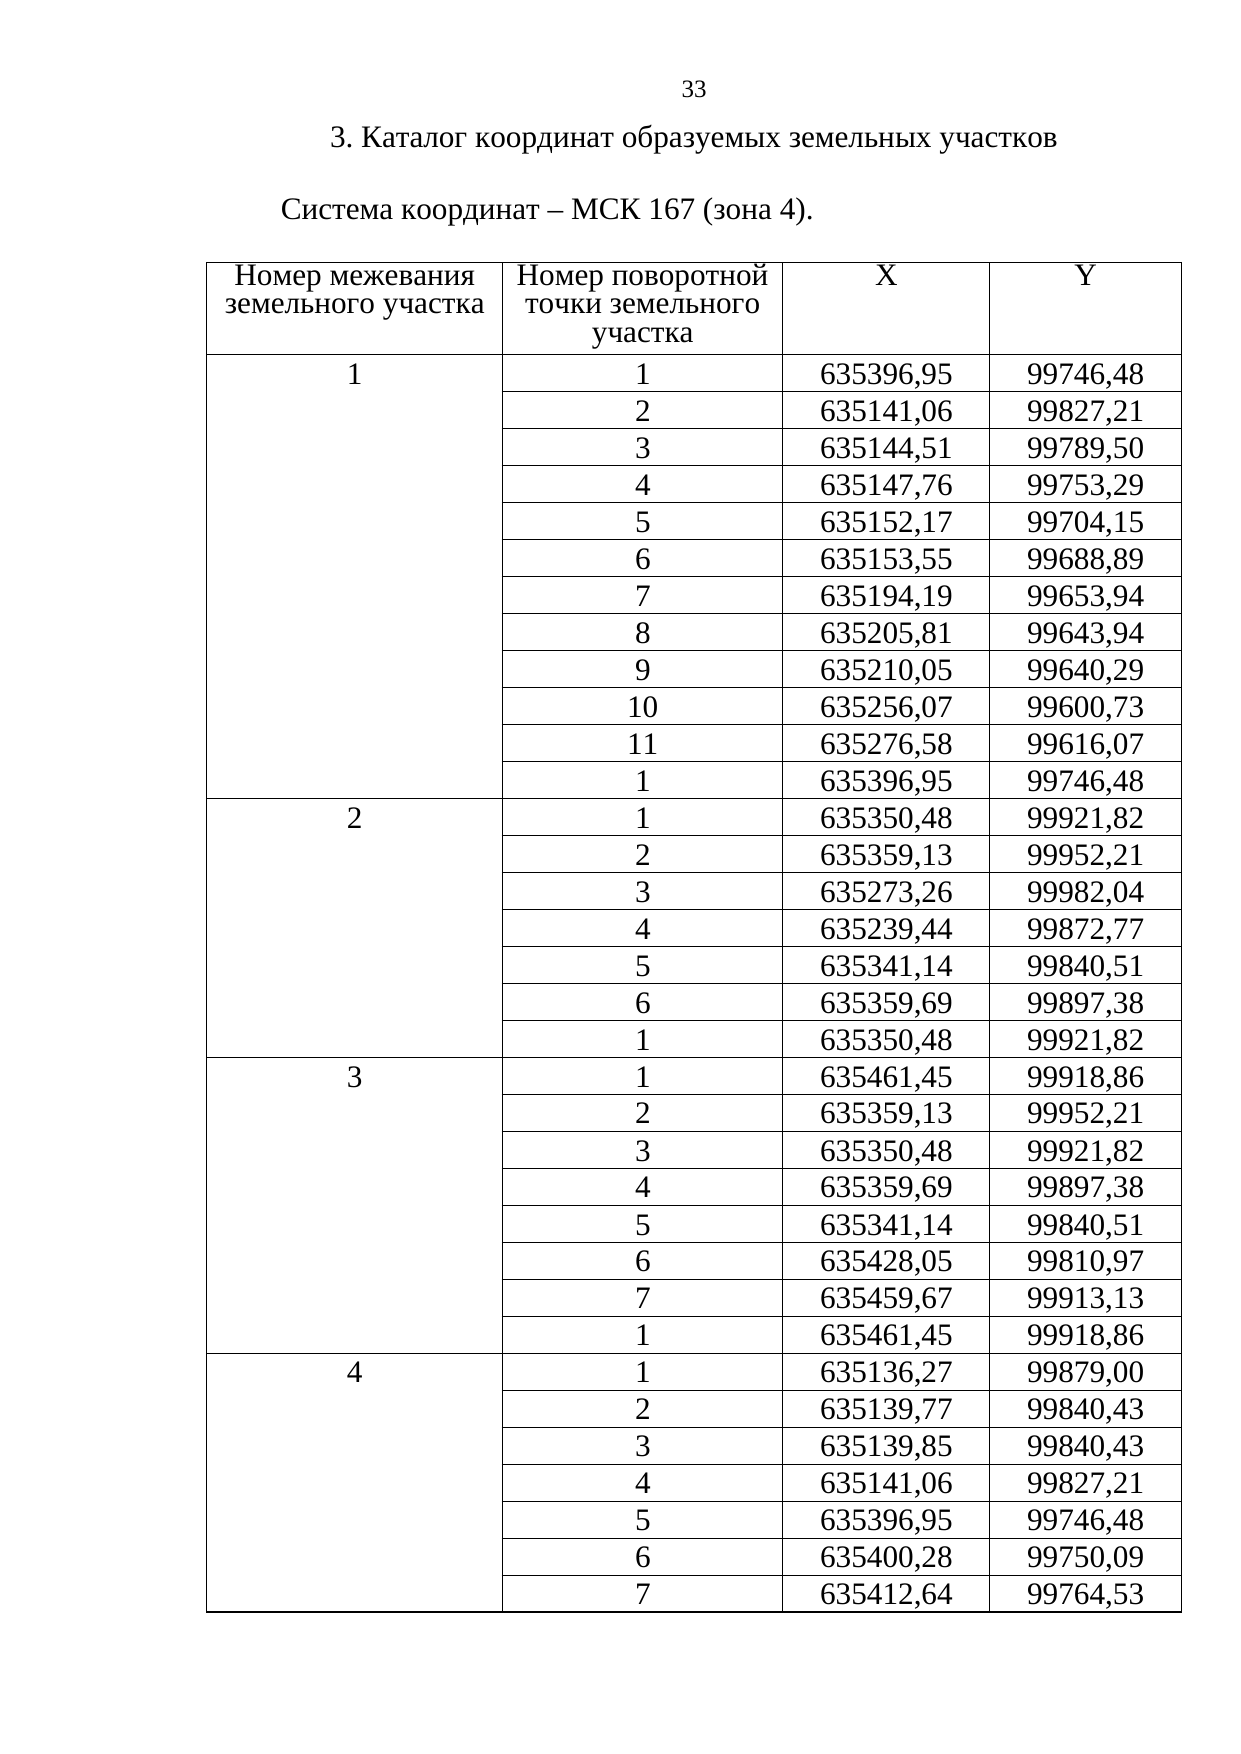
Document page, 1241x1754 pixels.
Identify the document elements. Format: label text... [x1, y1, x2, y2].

table_cell 635239,44 [783, 910, 989, 946]
table_cell 99921,82 [990, 1021, 1181, 1057]
table_cell 3 [207, 1058, 502, 1353]
table_cell 635396,95 [783, 762, 989, 798]
table_cell 99640,29 [990, 651, 1181, 687]
table_cell 10 [503, 688, 782, 724]
table_cell 4 [503, 910, 782, 946]
table_cell 635359,13 [783, 1095, 989, 1131]
table_cell 2 [207, 799, 502, 1057]
table_cell 99616,07 [990, 725, 1181, 761]
table_cell 5 [503, 1502, 782, 1537]
text Система координат – МСК 167 (зона 4). [207, 190, 1181, 226]
table_cell 1 [207, 355, 502, 798]
table_cell 635341,14 [783, 947, 989, 983]
table_cell 7 [503, 1280, 782, 1316]
table_cell 99921,82 [990, 799, 1181, 835]
table_cell 635256,07 [783, 688, 989, 724]
table_cell 635350,48 [783, 1021, 989, 1057]
table_cell 99921,82 [990, 1132, 1181, 1168]
table_cell 635461,45 [783, 1058, 989, 1094]
table_cell 99753,29 [990, 466, 1181, 502]
table_cell 635341,14 [783, 1206, 989, 1242]
table_cell 635153,55 [783, 540, 989, 576]
table_cell 6 [503, 1539, 782, 1574]
table_cell 635350,48 [783, 799, 989, 835]
table_cell 99789,50 [990, 429, 1181, 465]
table_cell 1 [503, 1317, 782, 1353]
table_cell 635359,69 [783, 1169, 989, 1205]
table_cell 2 [503, 1391, 782, 1427]
table_cell 99750,09 [990, 1539, 1181, 1574]
table_cell 1 [503, 1058, 782, 1094]
table_cell 2 [503, 836, 782, 872]
table_cell 635205,81 [783, 614, 989, 650]
table_cell 99746,48 [990, 355, 1181, 391]
table_cell 99913,13 [990, 1280, 1181, 1316]
table_cell 5 [503, 1206, 782, 1242]
table_cell 2 [503, 392, 782, 428]
table_cell 99897,38 [990, 984, 1181, 1020]
table_header Y [990, 263, 1181, 354]
table_cell 635139,77 [783, 1391, 989, 1427]
table_cell 99827,21 [990, 392, 1181, 428]
table_cell 8 [503, 614, 782, 650]
table_cell 99840,43 [990, 1428, 1181, 1463]
table_cell 635141,06 [783, 1465, 989, 1501]
table_cell 635139,85 [783, 1428, 989, 1463]
table_cell 2 [503, 1095, 782, 1131]
table_cell 3 [503, 873, 782, 909]
table_cell 635428,05 [783, 1243, 989, 1279]
table_cell 99840,51 [990, 1206, 1181, 1242]
table_cell 99827,21 [990, 1465, 1181, 1501]
table_cell 99918,86 [990, 1317, 1181, 1353]
table_cell 635359,69 [783, 984, 989, 1020]
table_cell 99746,48 [990, 762, 1181, 798]
table_cell 1 [503, 355, 782, 391]
table_cell 635350,48 [783, 1132, 989, 1168]
table_cell 5 [503, 503, 782, 539]
table_cell 7 [503, 1576, 782, 1611]
table_cell 635194,19 [783, 577, 989, 613]
table_cell 99704,15 [990, 503, 1181, 539]
table_cell 99879,00 [990, 1354, 1181, 1389]
table_cell 635210,05 [783, 651, 989, 687]
table_cell 99764,53 [990, 1576, 1181, 1611]
table_cell 99840,43 [990, 1391, 1181, 1427]
table_cell 99952,21 [990, 836, 1181, 872]
table_cell 4 [503, 1169, 782, 1205]
subtitle 3. Каталог координат образуемых земельных участков [207, 118, 1181, 154]
table_header Номер поворотной точки земельного участка [503, 263, 782, 354]
table_cell 99643,94 [990, 614, 1181, 650]
table_cell 3 [503, 1132, 782, 1168]
table_cell 635396,95 [783, 1502, 989, 1537]
table_cell 4 [503, 466, 782, 502]
table_cell 3 [503, 1428, 782, 1463]
table_cell 9 [503, 651, 782, 687]
table_cell 635273,26 [783, 873, 989, 909]
table_cell 4 [207, 1354, 502, 1611]
table_cell 6 [503, 1243, 782, 1279]
table_cell 4 [503, 1465, 782, 1501]
table_cell 6 [503, 984, 782, 1020]
table_cell 1 [503, 799, 782, 835]
table_cell 1 [503, 762, 782, 798]
table_cell 635144,51 [783, 429, 989, 465]
table_cell 99897,38 [990, 1169, 1181, 1205]
table_cell 3 [503, 429, 782, 465]
table_cell 99918,86 [990, 1058, 1181, 1094]
table_cell 99872,77 [990, 910, 1181, 946]
table_cell 5 [503, 947, 782, 983]
table_cell 7 [503, 577, 782, 613]
table_cell 99653,94 [990, 577, 1181, 613]
table_cell 99810,97 [990, 1243, 1181, 1279]
table_cell 635461,45 [783, 1317, 989, 1353]
table_cell 635396,95 [783, 355, 989, 391]
table_cell 635136,27 [783, 1354, 989, 1389]
table_cell 99746,48 [990, 1502, 1181, 1537]
table_cell 635147,76 [783, 466, 989, 502]
table_cell 99952,21 [990, 1095, 1181, 1131]
table_cell 635459,67 [783, 1280, 989, 1316]
table_cell 11 [503, 725, 782, 761]
table_header Номер межевания земельного участка [207, 263, 502, 354]
table_cell 635412,64 [783, 1576, 989, 1611]
table_header Х [783, 263, 989, 354]
table_cell 1 [503, 1354, 782, 1389]
table_cell 99600,73 [990, 688, 1181, 724]
table_cell 635359,13 [783, 836, 989, 872]
table_cell 635152,17 [783, 503, 989, 539]
table_cell 1 [503, 1021, 782, 1057]
table_cell 99982,04 [990, 873, 1181, 909]
table_cell 99688,89 [990, 540, 1181, 576]
table_cell 635141,06 [783, 392, 989, 428]
table_cell 99840,51 [990, 947, 1181, 983]
table_cell 635400,28 [783, 1539, 989, 1574]
table_cell 6 [503, 540, 782, 576]
table_cell 635276,58 [783, 725, 989, 761]
